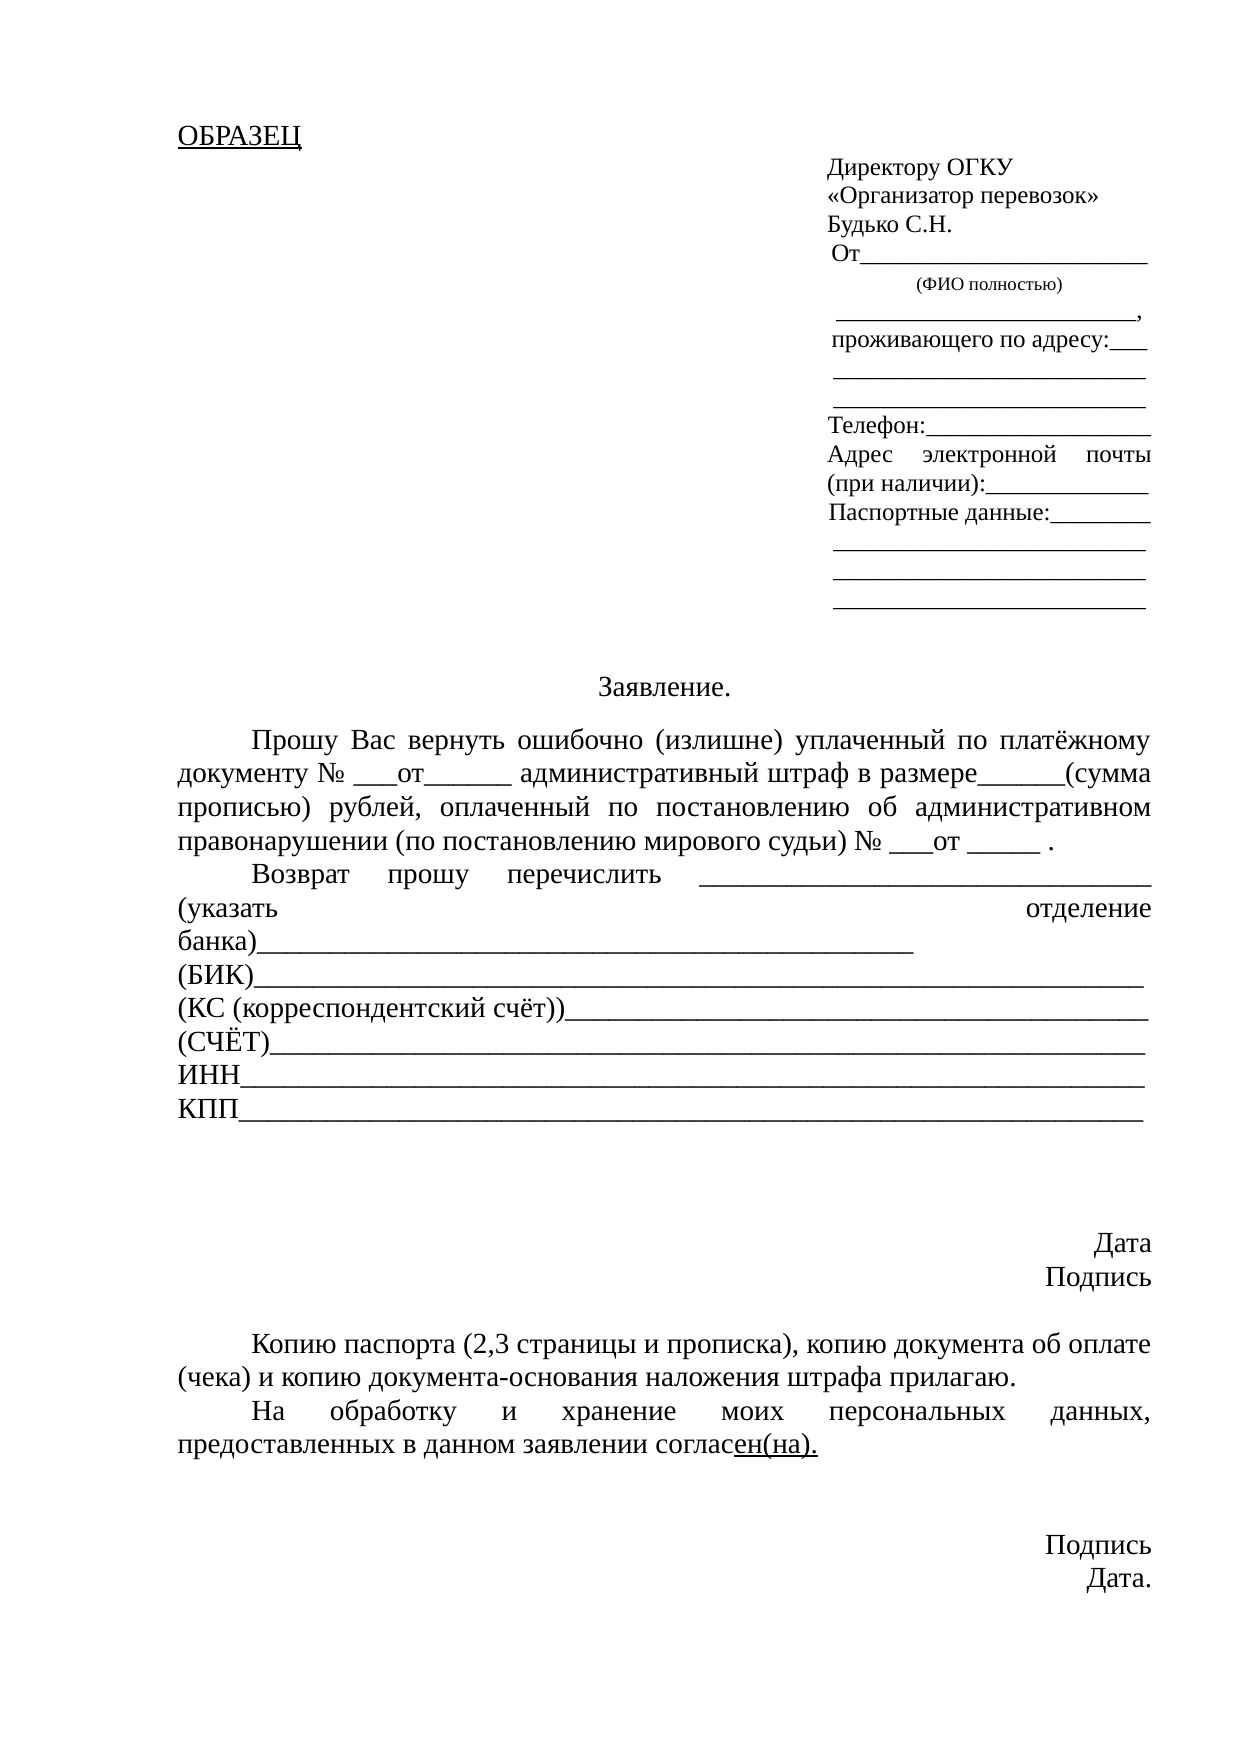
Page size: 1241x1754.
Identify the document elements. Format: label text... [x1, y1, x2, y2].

text ___________________________________________________________________________ [827, 525, 1152, 612]
text Будько С.Н. [827, 209, 1152, 238]
text ИНН______________________________________________________________ [177, 1057, 1152, 1091]
text (КС (корреспондентский счёт))________________________________________ [177, 990, 1152, 1024]
text Адрес электронной почты (при наличии):_____________ [827, 439, 1152, 497]
text Подпись [177, 1259, 1152, 1292]
text Заявление. [177, 669, 1152, 703]
text «Организатор перевозок» [827, 180, 1152, 209]
text Возврат прошу перечислить _______________________________ (указать отделение банка)_____________________________________________ [177, 856, 1152, 957]
text Директору ОГКУ [827, 152, 1152, 180]
text КПП______________________________________________________________ [177, 1091, 1152, 1124]
text На обработку и хранение моих персональных данных, предоставленных в данном заявлении согласен(на). [177, 1393, 1152, 1460]
text Паспортные данные:________ [827, 497, 1152, 525]
text (БИК)_____________________________________________________________ [177, 957, 1152, 990]
text Телефон:__________________ [827, 410, 1152, 439]
text ОБРАЗЕЦ [177, 118, 1152, 152]
text (СЧЁТ)____________________________________________________________ [177, 1024, 1152, 1057]
text Дата. [177, 1561, 1152, 1594]
text проживающего по адресу:___ [827, 324, 1152, 353]
text Подпись [177, 1527, 1152, 1561]
text Копию паспорта (2,3 страницы и прописка), копию документа об оплате (чека) и копию документа-основания наложения штрафа прилагаю. [177, 1326, 1152, 1393]
text Прошу Вас вернуть ошибочно (излишне) уплаченный по платёжному документу № ___от______ административный штраф в размере______(сумма прописью) рублей, оплаченный по постановлению об административном правонарушении (по постановлению мирового судьи) № ___от _____ . [177, 722, 1152, 856]
text __________________________________________________ [827, 353, 1152, 410]
text Дата [177, 1225, 1152, 1259]
text От_______________________ (ФИО полностью) ________________________, [827, 238, 1152, 324]
